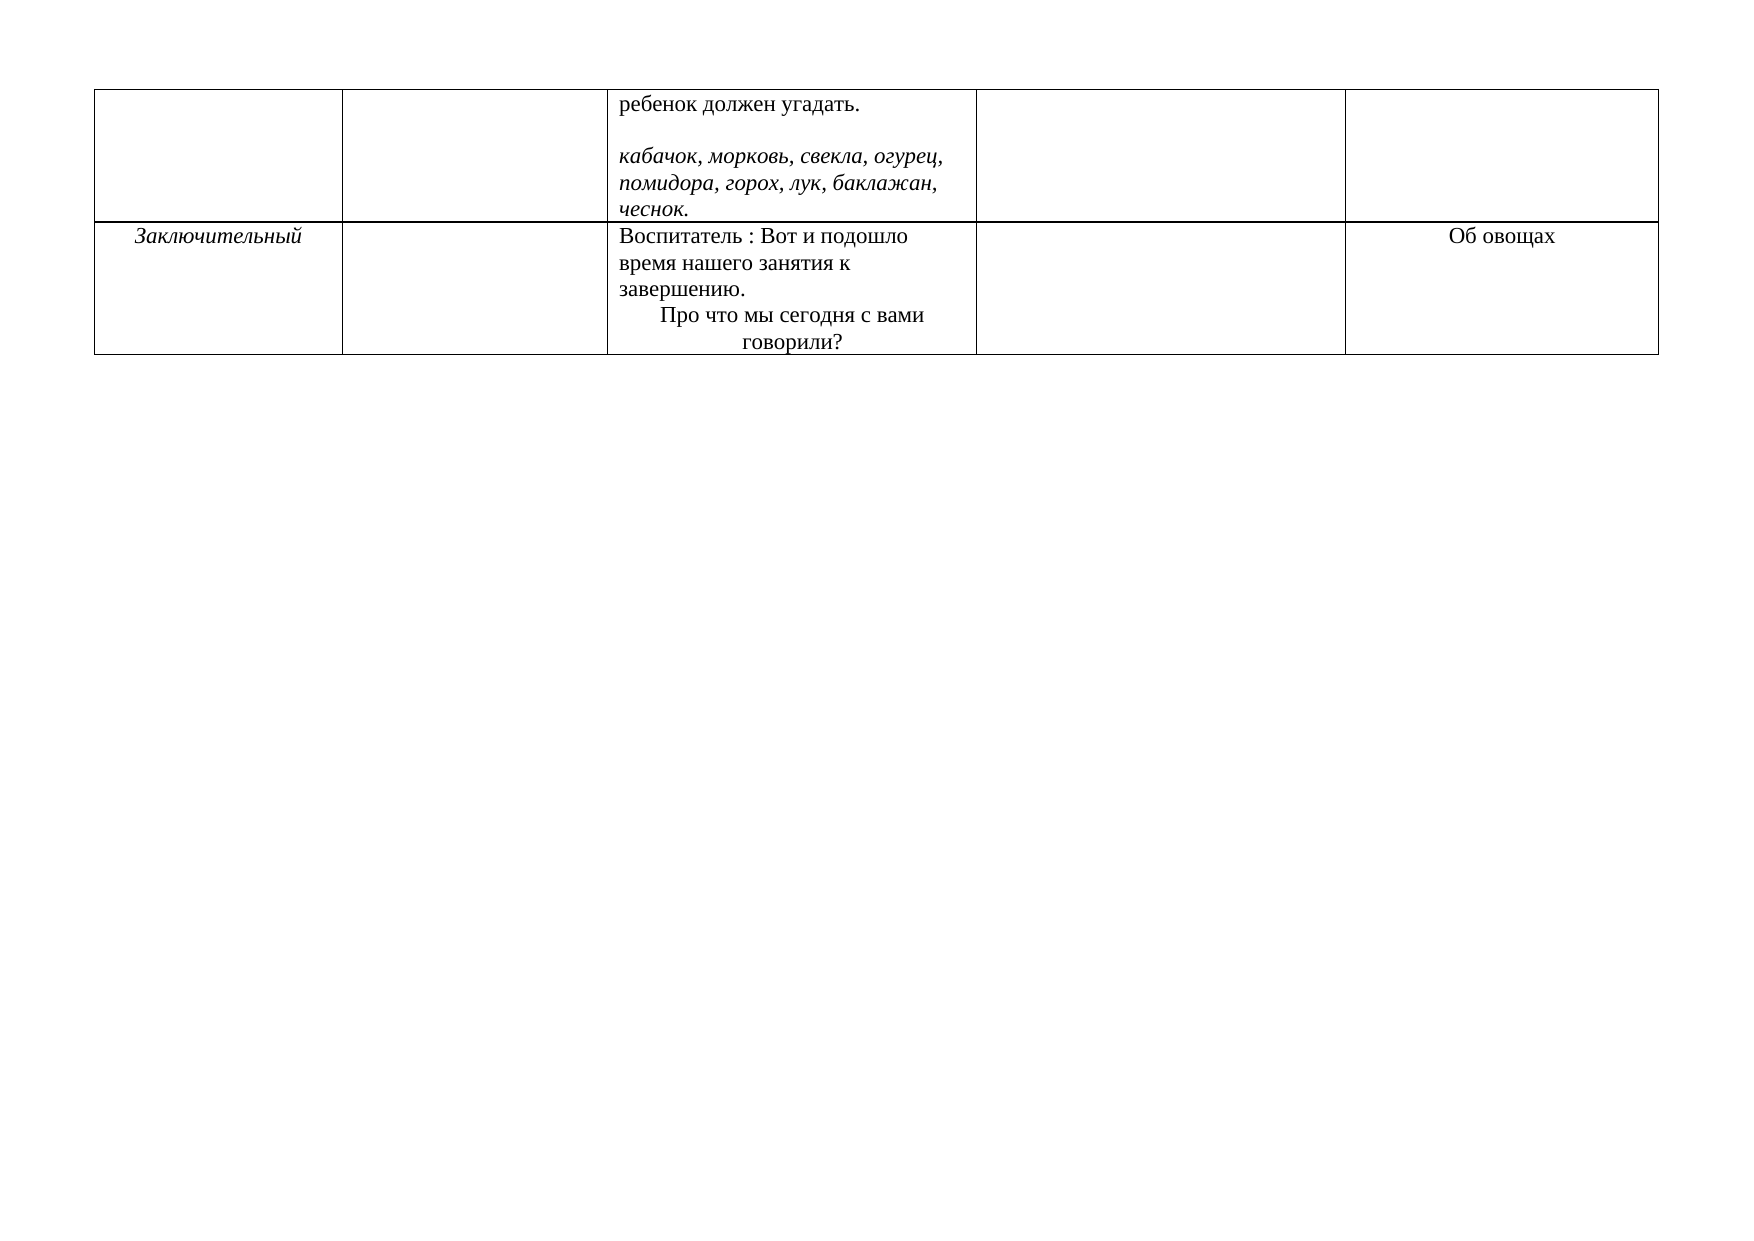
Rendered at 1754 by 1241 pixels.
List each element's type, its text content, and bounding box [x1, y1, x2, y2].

table_cell Заключительный [95, 223, 342, 354]
table_cell Об овощах [1346, 223, 1658, 354]
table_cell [977, 90, 1345, 221]
table_cell Воспитатель : Вот и подошло время нашего занятия к завершению. Про что мы сегодня с вами говорили? [608, 223, 976, 354]
table_cell [343, 223, 607, 354]
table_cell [343, 90, 607, 221]
table_cell [977, 223, 1345, 354]
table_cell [608, 90, 976, 221]
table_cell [1346, 90, 1658, 221]
